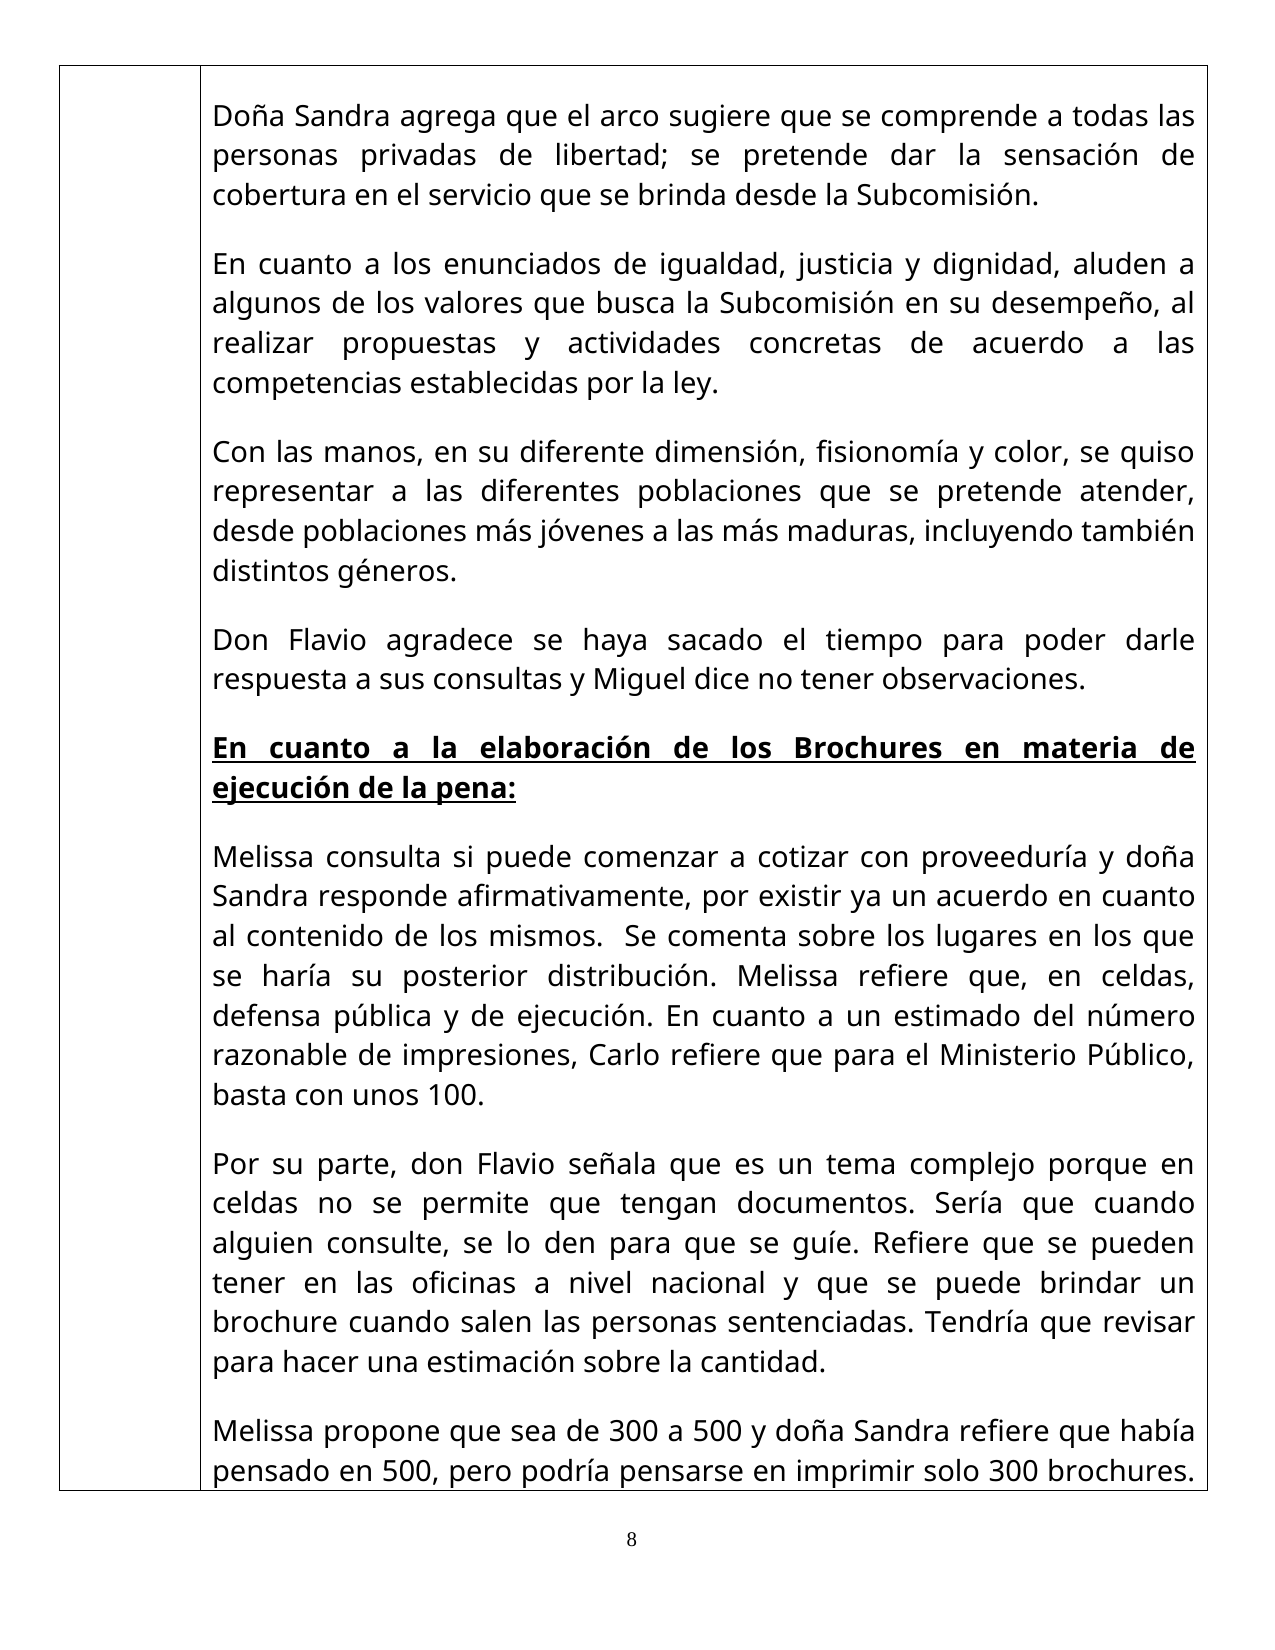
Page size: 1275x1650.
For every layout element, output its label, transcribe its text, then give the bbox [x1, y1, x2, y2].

table_cell 4 [60, 66, 200, 1490]
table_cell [201, 66, 1207, 1490]
